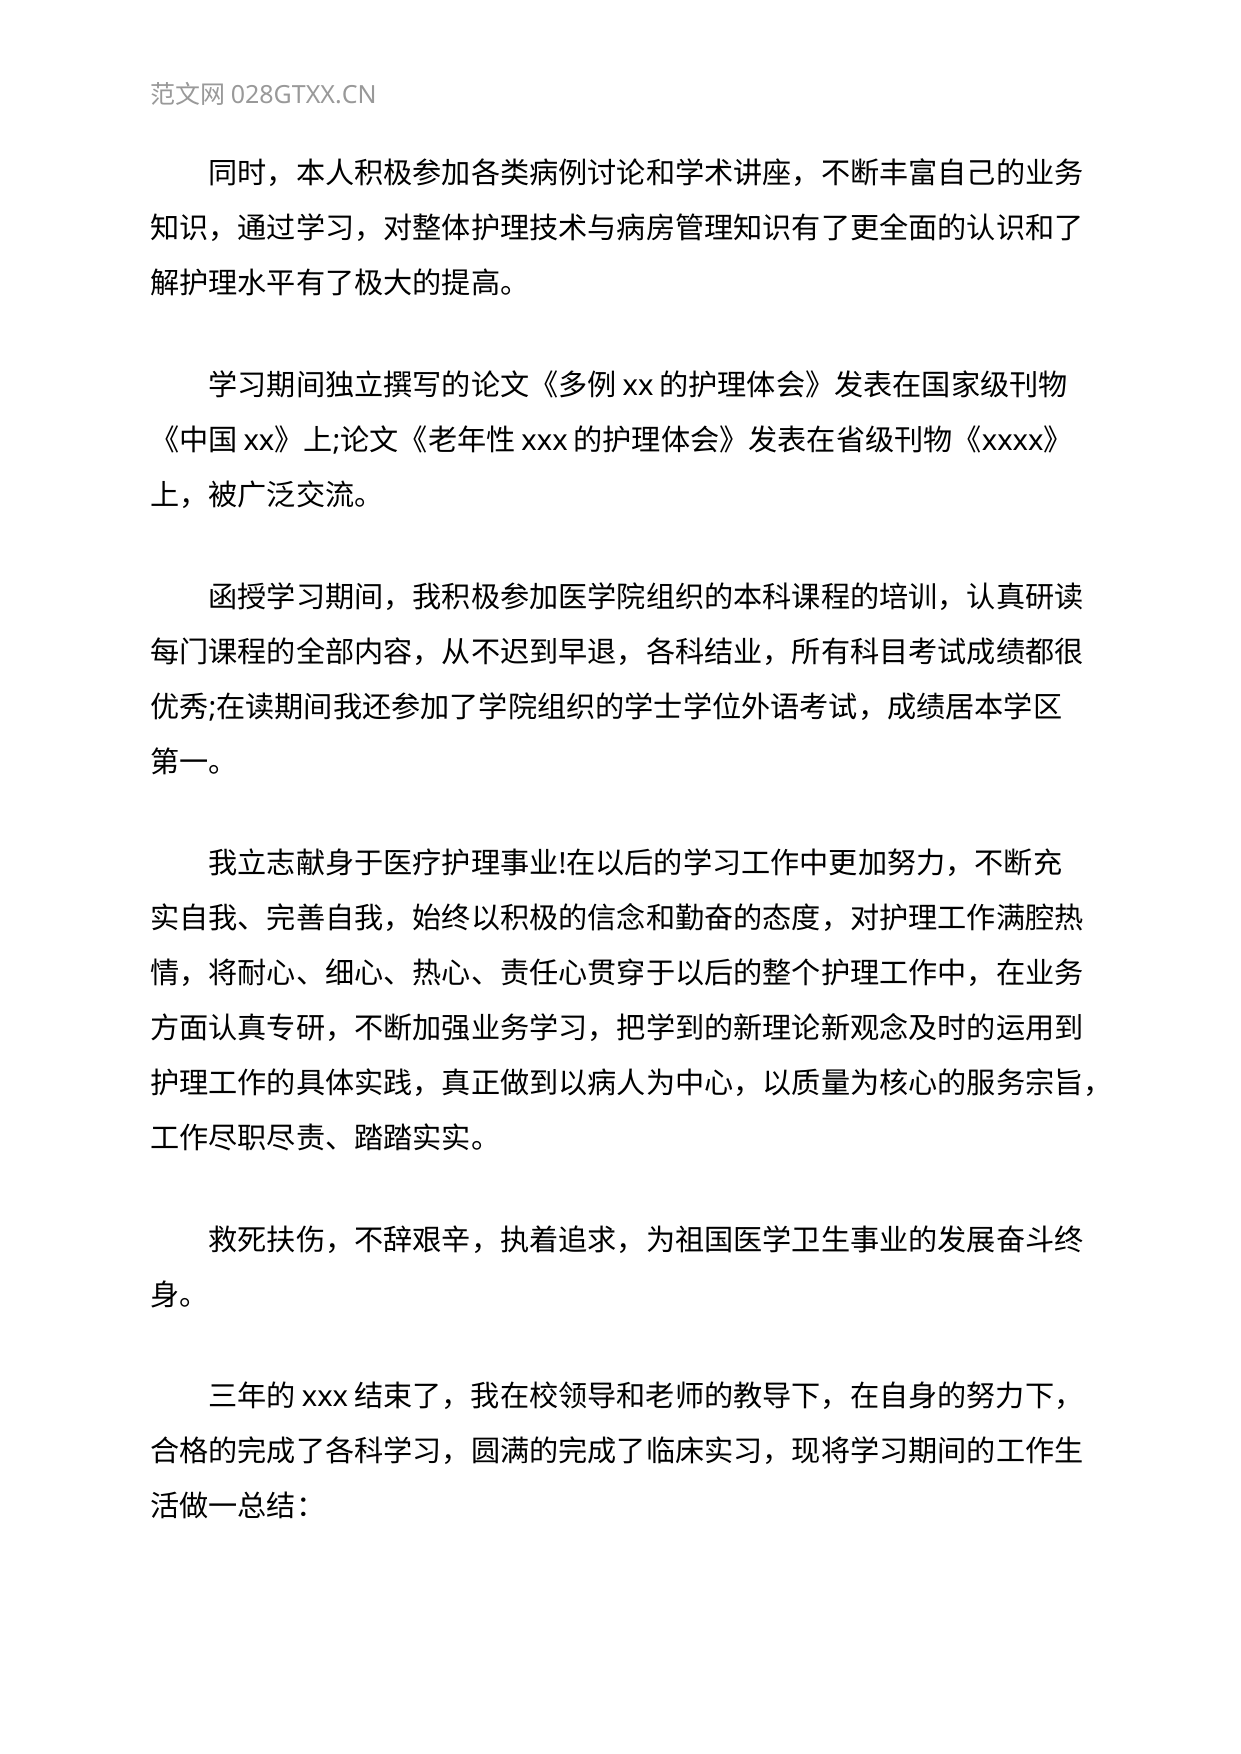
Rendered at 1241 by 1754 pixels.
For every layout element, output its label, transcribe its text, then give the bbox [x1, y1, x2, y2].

text 函授学习期间，我积极参加医学院组织的本科课程的培训，认真研读每门课程的全部内容，从不迟到早退，各科结业，所有科目考试成绩都很优秀;在读期间我还参加了学院组织的学士学位外语考试，成绩居本学区第一。 [150, 573, 1090, 780]
text 三年的xxx结束了，我在校领导和老师的教导下，在自身的努力下，合格的完成了各科学习，圆满的完成了临床实习，现将学习期间的工作生活做一总结： [150, 1373, 1090, 1525]
text 同时，本人积极参加各类病例讨论和学术讲座，不断丰富自己的业务知识，通过学习，对整体护理技术与病房管理知识有了更全面的认识和了解护理水平有了极大的提高。 [150, 150, 1090, 302]
text 救死扶伤，不辞艰辛，执着追求，为祖国医学卫生事业的发展奋斗终身。 [150, 1216, 1090, 1313]
text 我立志献身于医疗护理事业!在以后的学习工作中更加努力，不断充实自我、完善自我，始终以积极的信念和勤奋的态度，对护理工作满腔热情，将耐心、细心、热心、责任心贯穿于以后的整个护理工作中，在业务方面认真专研，不断加强业务学习，把学到的新理论新观念及时的运用到护理工作的具体实践，真正做到以病人为中心，以质量为核心的服务宗旨，工作尽职尽责、踏踏实实。 [150, 840, 1090, 1157]
text 学习期间独立撰写的论文《多例xx的护理体会》发表在国家级刊物《中国xx》上;论文《老年性xxx的护理体会》发表在省级刊物《xxxx》上，被广泛交流。 [150, 362, 1090, 514]
